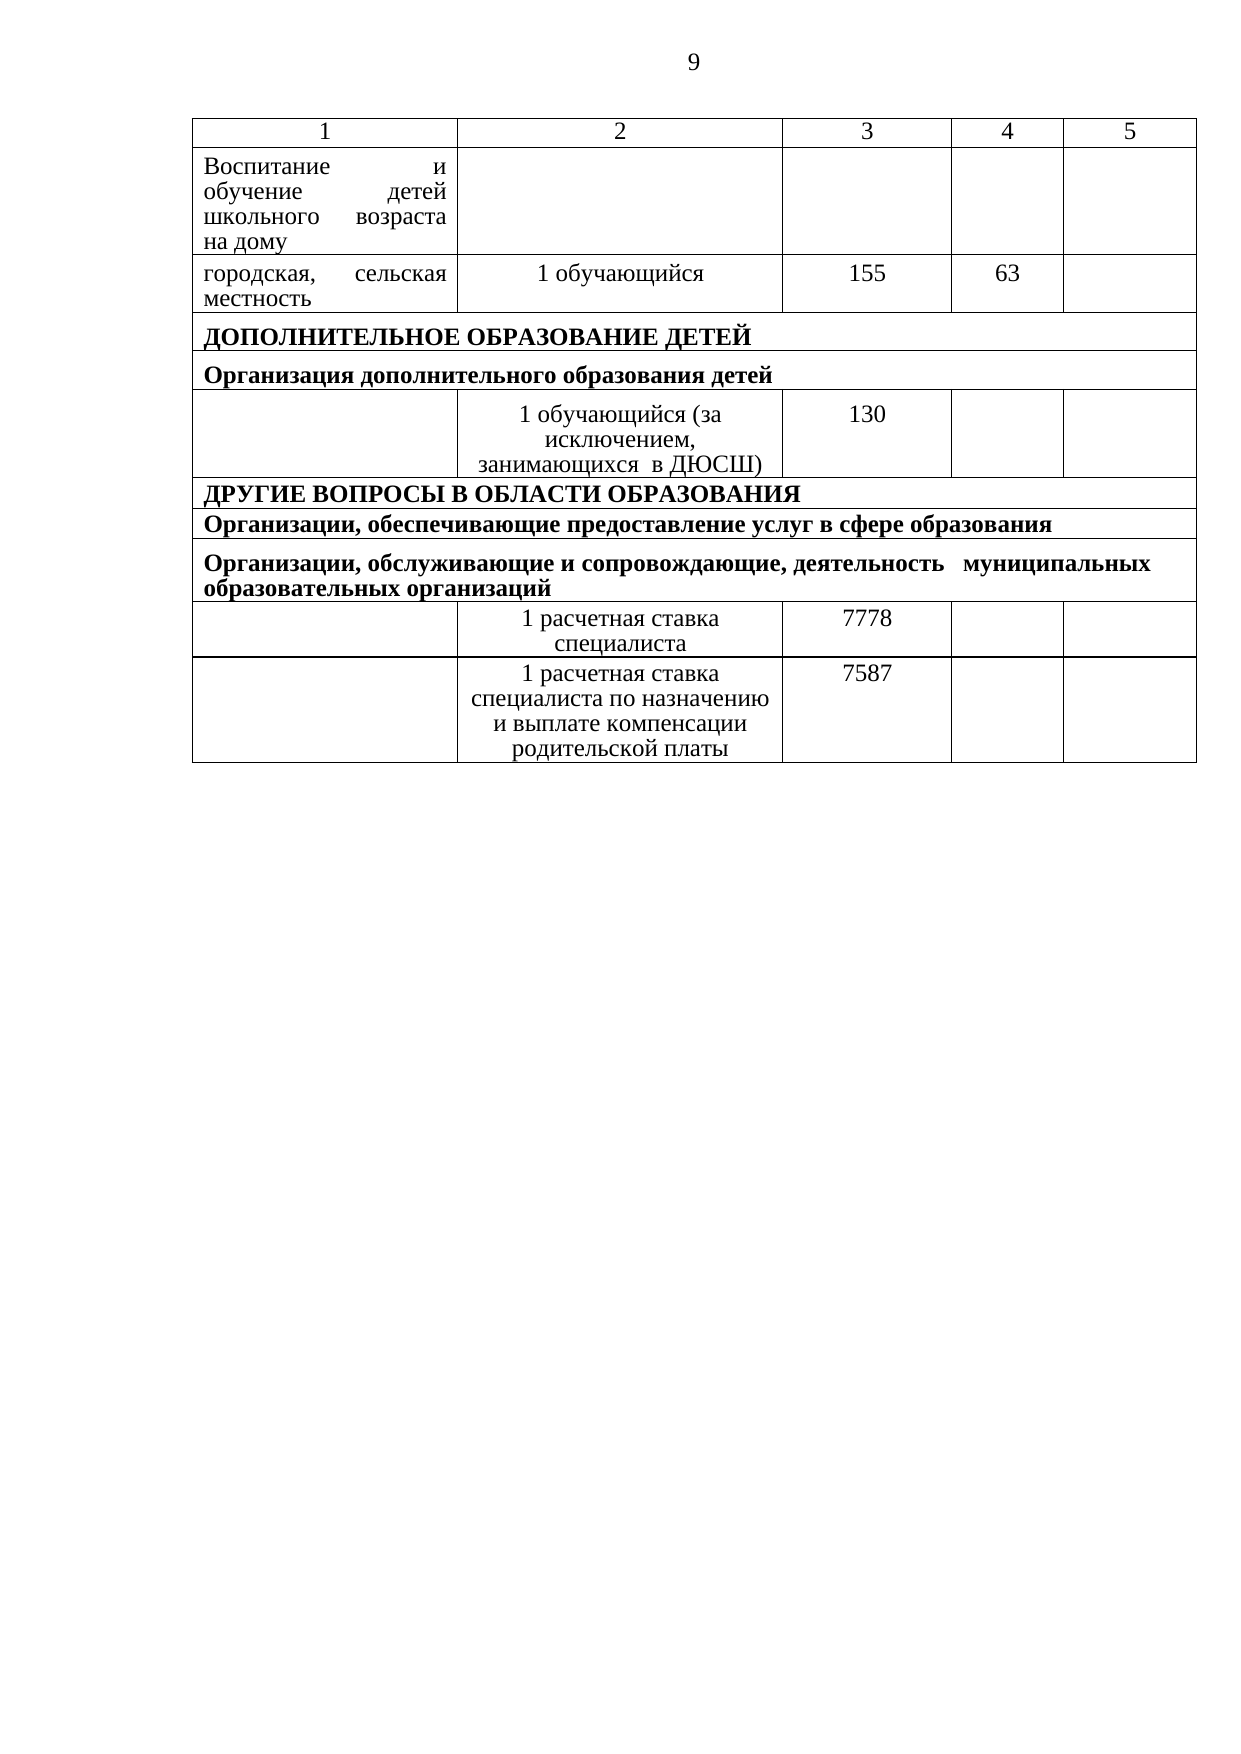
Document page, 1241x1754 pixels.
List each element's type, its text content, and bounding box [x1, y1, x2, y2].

table_header 5 [1064, 119, 1196, 147]
table_cell ДРУГИЕ ВОПРОСЫ В ОБЛАСТИ ОБРАЗОВАНИЯ [193, 478, 1196, 507]
table_cell Воспитание и обучение детей школьного возраста на дому [193, 148, 457, 254]
table_cell Организации, обслуживающие и сопровождающие, деятельность муниципальных образовательных организаций [193, 539, 1196, 601]
table_header 1 [193, 119, 457, 147]
table_cell [952, 390, 1063, 477]
table_cell [952, 658, 1063, 762]
table_cell ДОПОЛНИТЕЛЬНОЕ ОБРАЗОВАНИЕ ДЕТЕЙ [193, 313, 1196, 350]
table_header 2 [458, 119, 782, 147]
table_cell 7778 [783, 602, 951, 656]
table_cell 7587 [783, 658, 951, 762]
table_cell [458, 148, 782, 254]
table_header 3 [783, 119, 951, 147]
table_cell 1 расчетная ставка специалиста [458, 602, 782, 656]
table_cell Организации, обеспечивающие предоставление услуг в сфере образования [193, 509, 1196, 538]
table_cell [193, 658, 457, 762]
table_cell [1064, 390, 1196, 477]
table_cell [952, 148, 1063, 254]
table_cell 155 [783, 255, 951, 312]
table_cell [193, 390, 457, 477]
table_header 4 [952, 119, 1063, 147]
table_cell Организация дополнительного образования детей [193, 351, 1196, 389]
table_cell [1064, 255, 1196, 312]
table_cell 1 обучающийся (за исключением, занимающихся в ДЮСШ) [458, 390, 782, 477]
table_cell 130 [783, 390, 951, 477]
table_cell городская, сельская местность [193, 255, 457, 312]
table_cell 63 [952, 255, 1063, 312]
table_cell [952, 602, 1063, 656]
table_cell [1064, 148, 1196, 254]
table_cell [1064, 602, 1196, 656]
table_cell 1 обучающийся [458, 255, 782, 312]
table_cell [1064, 658, 1196, 762]
table_cell [783, 148, 951, 254]
table_cell 1 расчетная ставка специалиста по назначению и выплате компенсации родительской платы [458, 658, 782, 762]
table_cell [193, 602, 457, 656]
